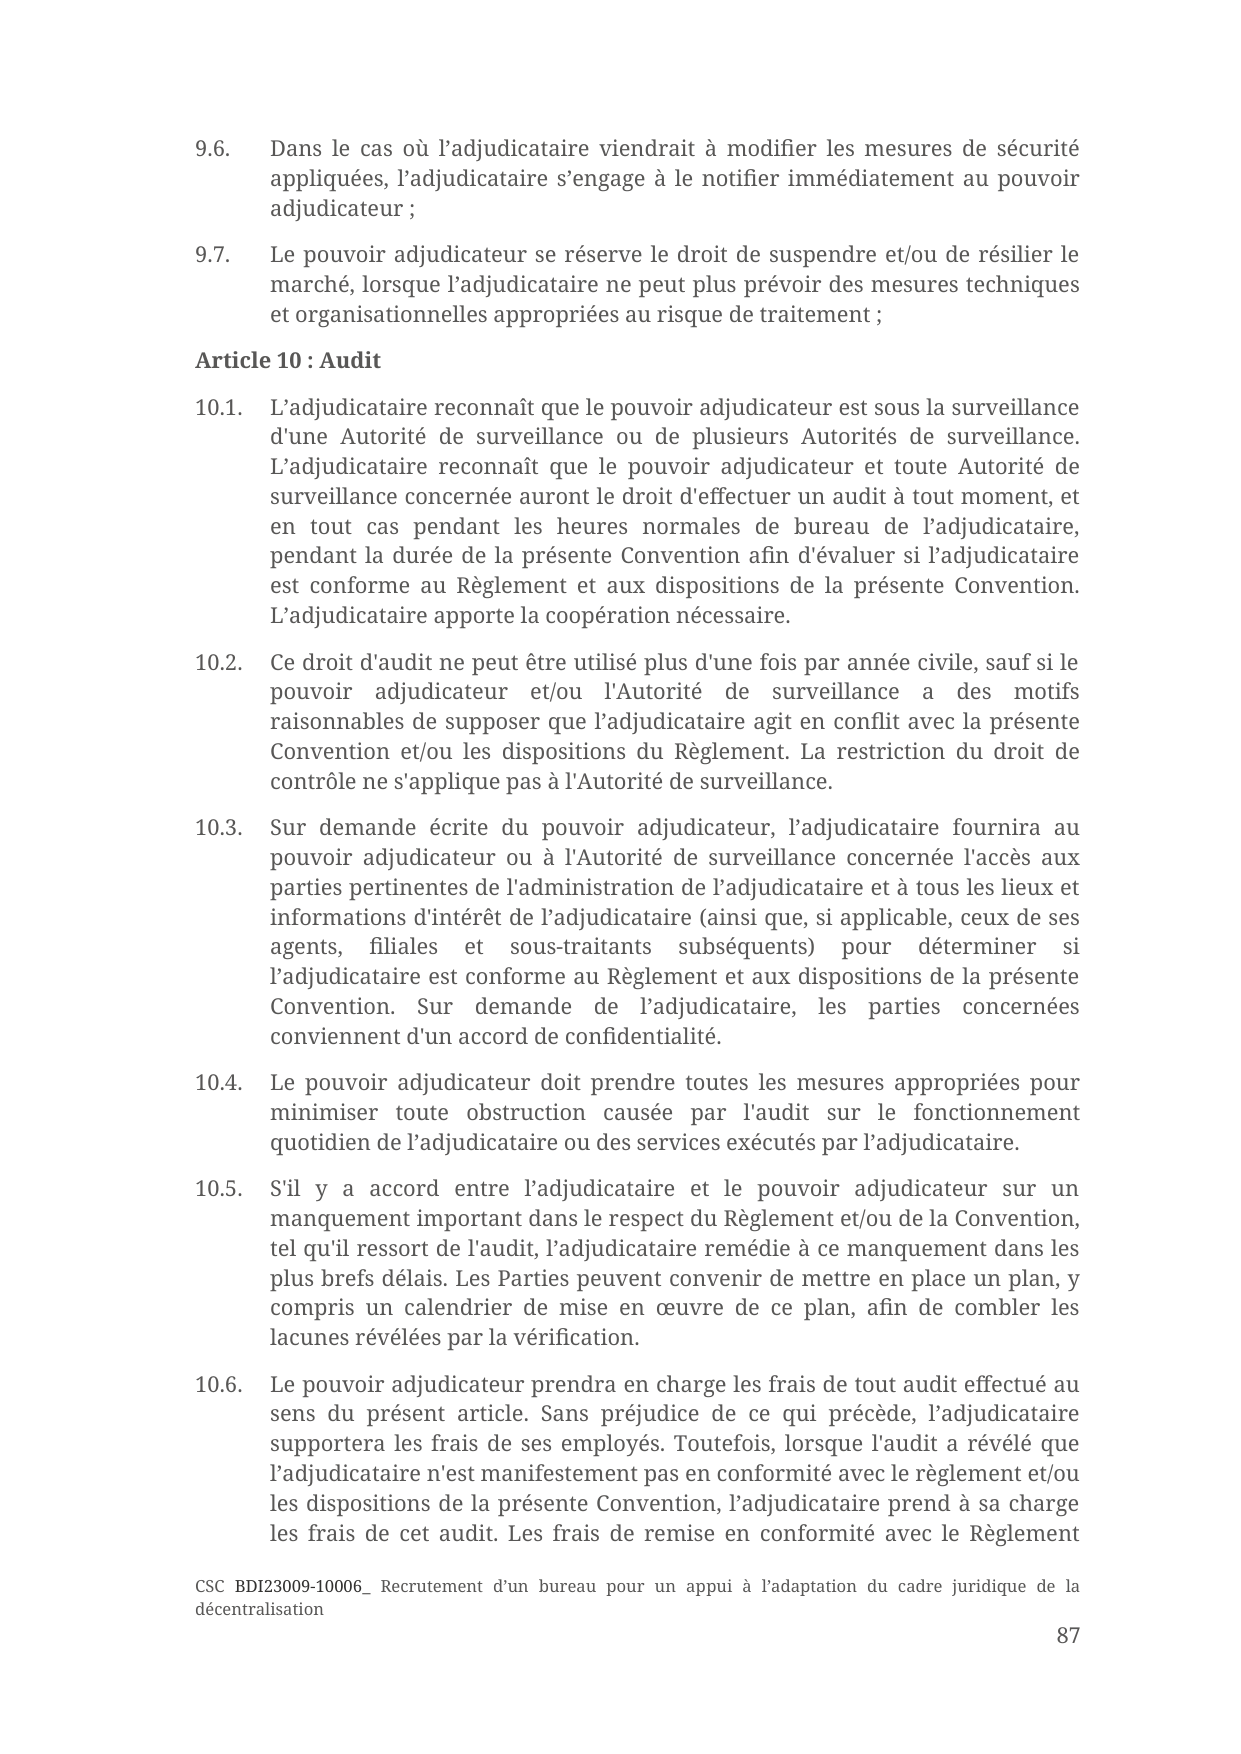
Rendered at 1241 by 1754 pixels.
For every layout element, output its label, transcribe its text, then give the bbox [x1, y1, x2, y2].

list Ce droit d'audit ne peut être utilisé plus d'une fois par année civile, sauf si le pouvoir adjudicateur et/ou l'Autorité de surveillance a des motifs raisonnables de supposer que l’adjudicataire agit en conflit avec la présente Convention et/ou les dispositions du Règlement. La restriction du droit de contrôle ne s'applique pas à l'Autorité de surveillance. [195, 646, 1081, 795]
list Le pouvoir adjudicateur se réserve le droit de suspendre et/ou de résilier le marché, lorsque l’adjudicataire ne peut plus prévoir des mesures techniques et organisationnelles appropriées au risque de traitement ; [195, 239, 1081, 328]
list S'il y a accord entre l’adjudicataire et le pouvoir adjudicateur sur un manquement important dans le respect du Règlement et/ou de la Convention, tel qu'il ressort de l'audit, l’adjudicataire remédie à ce manquement dans les plus brefs délais. Les Parties peuvent convenir de mettre en place un plan, y compris un calendrier de mise en œuvre de ce plan, afin de combler les lacunes révélées par la vérification. [195, 1173, 1081, 1352]
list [195, 1368, 1081, 1547]
list L’adjudicataire reconnaît que le pouvoir adjudicateur est sous la surveillance d'une Autorité de surveillance ou de plusieurs Autorités de surveillance. L’adjudicataire reconnaît que le pouvoir adjudicateur et toute Autorité de surveillance concernée auront le droit d'effectuer un audit à tout moment, et en tout cas pendant les heures normales de bureau de l’adjudicataire, pendant la durée de la présente Convention afin d'évaluer si l’adjudicataire est conforme au Règlement et aux dispositions de la présente Convention. L’adjudicataire apporte la coopération nécessaire. [195, 391, 1081, 630]
list Sur demande écrite du pouvoir adjudicateur, l’adjudicataire fournira au pouvoir adjudicateur ou à l'Autorité de surveillance concernée l'accès aux parties pertinentes de l'administration de l’adjudicataire et à tous les lieux et informations d'intérêt de l’adjudicataire (ainsi que, si applicable, ceux de ses agents, filiales et sous-traitants subséquents) pour déterminer si l’adjudicataire est conforme au Règlement et aux dispositions de la présente Convention. Sur demande de l’adjudicataire, les parties concernées conviennent d'un accord de confidentialité. [195, 812, 1081, 1050]
list Dans le cas où l’adjudicataire viendrait à modifier les mesures de sécurité appliquées, l’adjudicataire s’engage à le notifier immédiatement au pouvoir adjudicateur ; [195, 133, 1081, 222]
list Le pouvoir adjudicateur doit prendre toutes les mesures appropriées pour minimiser toute obstruction causée par l'audit sur le fonctionnement quotidien de l’adjudicataire ou des services exécutés par l’adjudicataire. [195, 1067, 1081, 1156]
text Article 10 : Audit [195, 345, 1081, 375]
